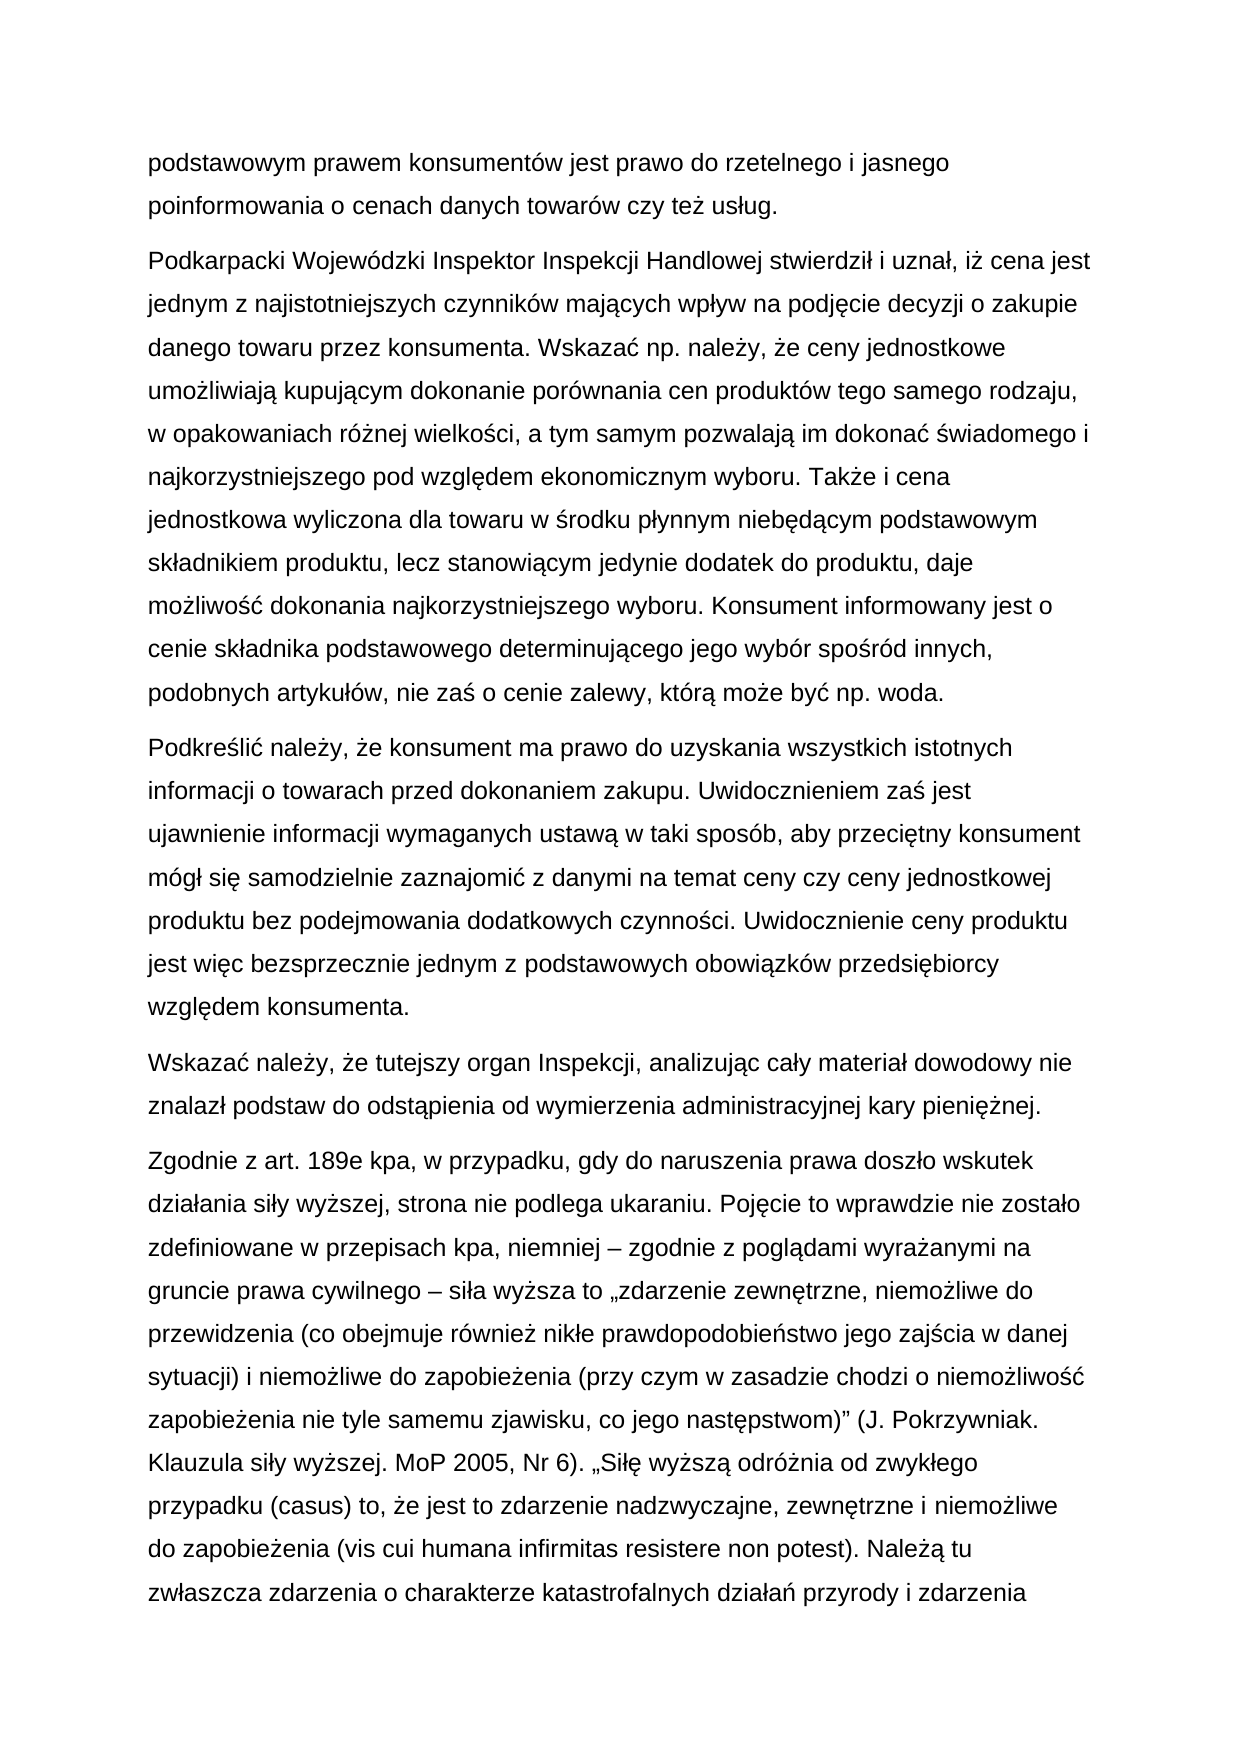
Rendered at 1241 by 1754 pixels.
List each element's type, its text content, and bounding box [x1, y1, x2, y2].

text Podkarpacki Wojewódzki Inspektor Inspekcji Handlowej stwierdził i uznał, iż cena jest jednym z najistotniejszych czynników mających wpływ na podjęcie decyzji o zakupie danego towaru przez konsumenta. Wskazać np. należy, że ceny jednostkowe umożliwiają kupującym dokonanie porównania cen produktów tego samego rodzaju, w opakowaniach różnej wielkości, a tym samym pozwalają im dokonać świadomego i najkorzystniejszego pod względem ekonomicznym wyboru. Także i cena jednostkowa wyliczona dla towaru w środku płynnym niebędącym podstawowym składnikiem produktu, lecz stanowiącym jedynie dodatek do produktu, daje możliwość dokonania najkorzystniejszego wyboru. Konsument informowany jest o cenie składnika podstawowego determinującego jego wybór spośród innych, podobnych artykułów, nie zaś o cenie zalewy, którą może być np. woda. [148, 246, 1093, 706]
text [148, 1146, 1093, 1606]
text Podkreślić należy, że konsument ma prawo do uzyskania wszystkich istotnych informacji o towarach przed dokonaniem zakupu. Uwidocznieniem zaś jest ujawnienie informacji wymaganych ustawą w taki sposób, aby przeciętny konsument mógł się samodzielnie zaznajomić z danymi na temat ceny czy ceny jednostkowej produktu bez podejmowania dodatkowych czynności. Uwidocznienie ceny produktu jest więc bezsprzecznie jednym z podstawowych obowiązków przedsiębiorcy względem konsumenta. [148, 733, 1093, 1021]
subtitle Wskazać należy, że tutejszy organ Inspekcji, analizując cały materiał dowodowy nie znalazł podstaw do odstąpienia od wymierzenia administracyjnej kary pieniężnej. [148, 1048, 1093, 1119]
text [148, 148, 1093, 219]
